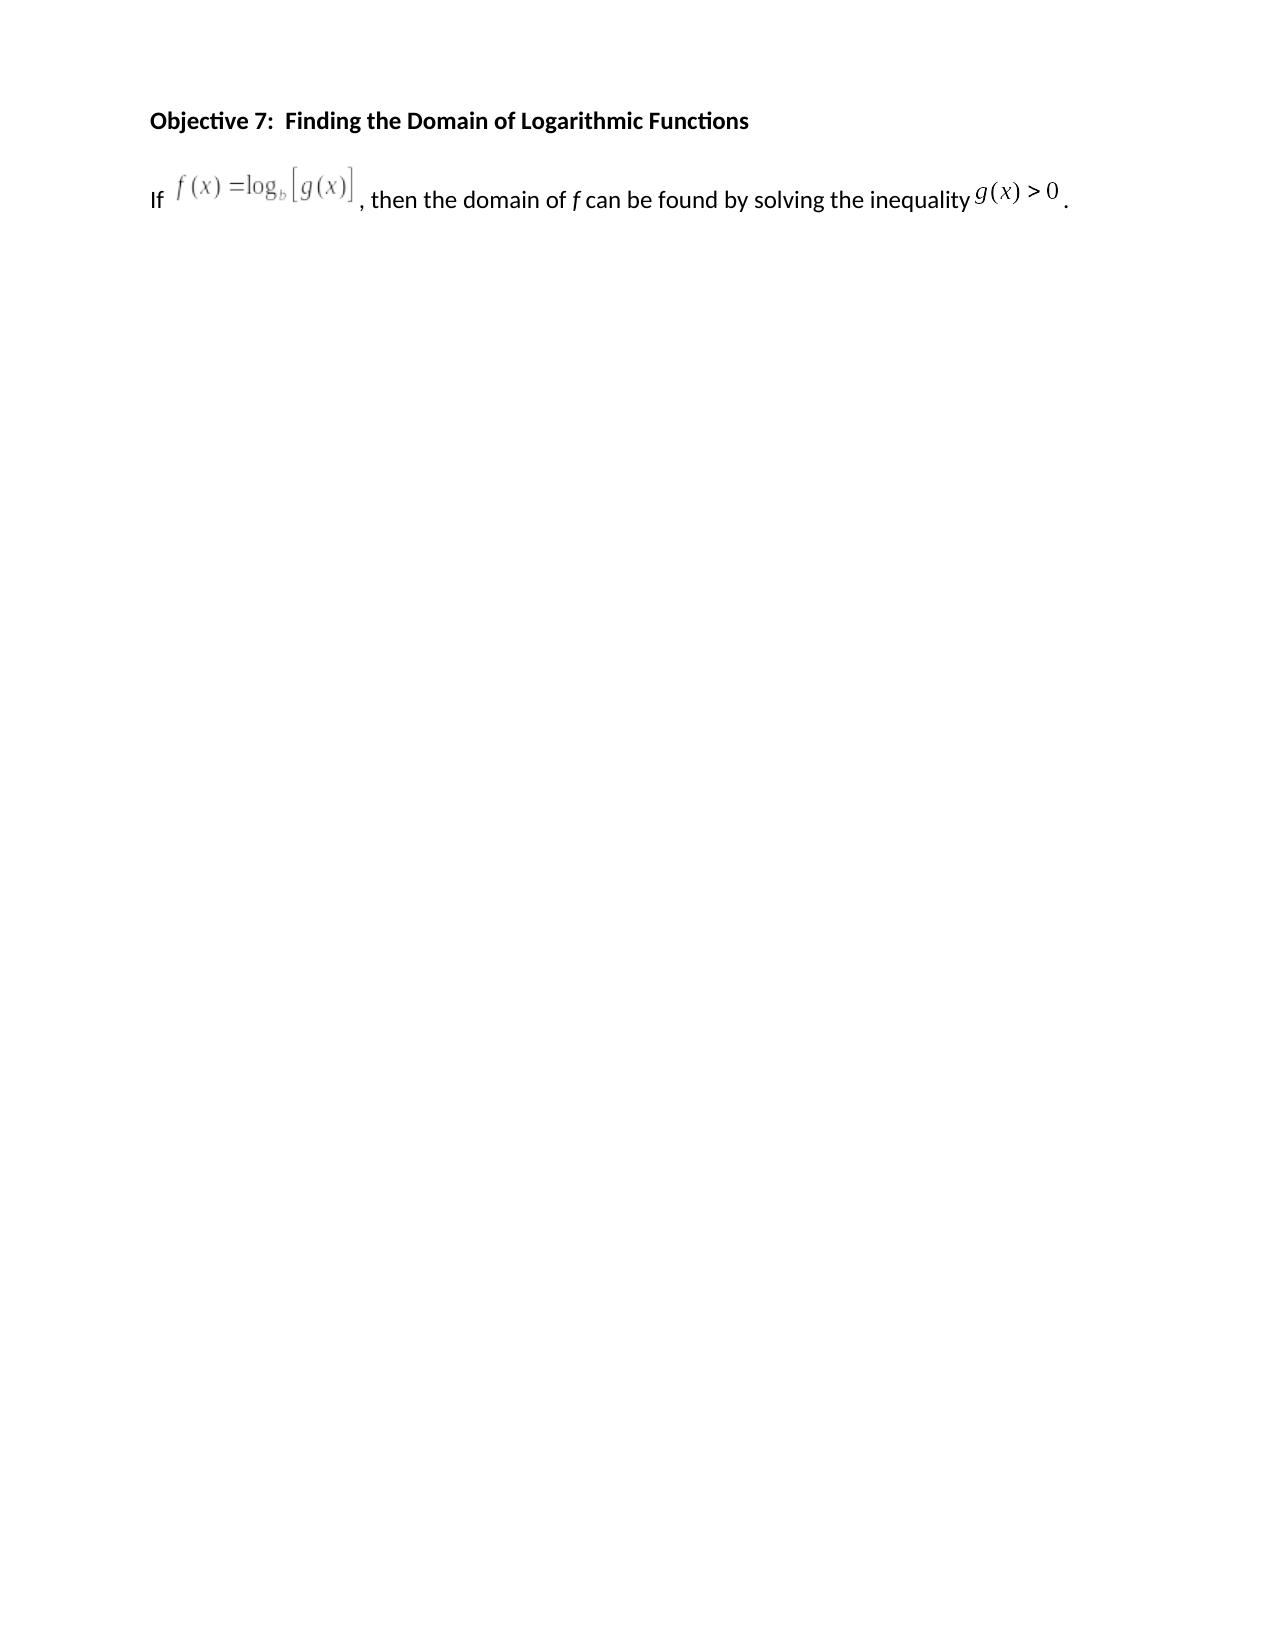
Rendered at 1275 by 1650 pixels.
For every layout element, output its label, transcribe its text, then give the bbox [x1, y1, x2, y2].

subtitle Objective 7: Finding the Domain of Logarithmic Functions [150, 105, 1170, 136]
text If , then the domain of f can be found by solving the inequality. [150, 166, 1170, 214]
